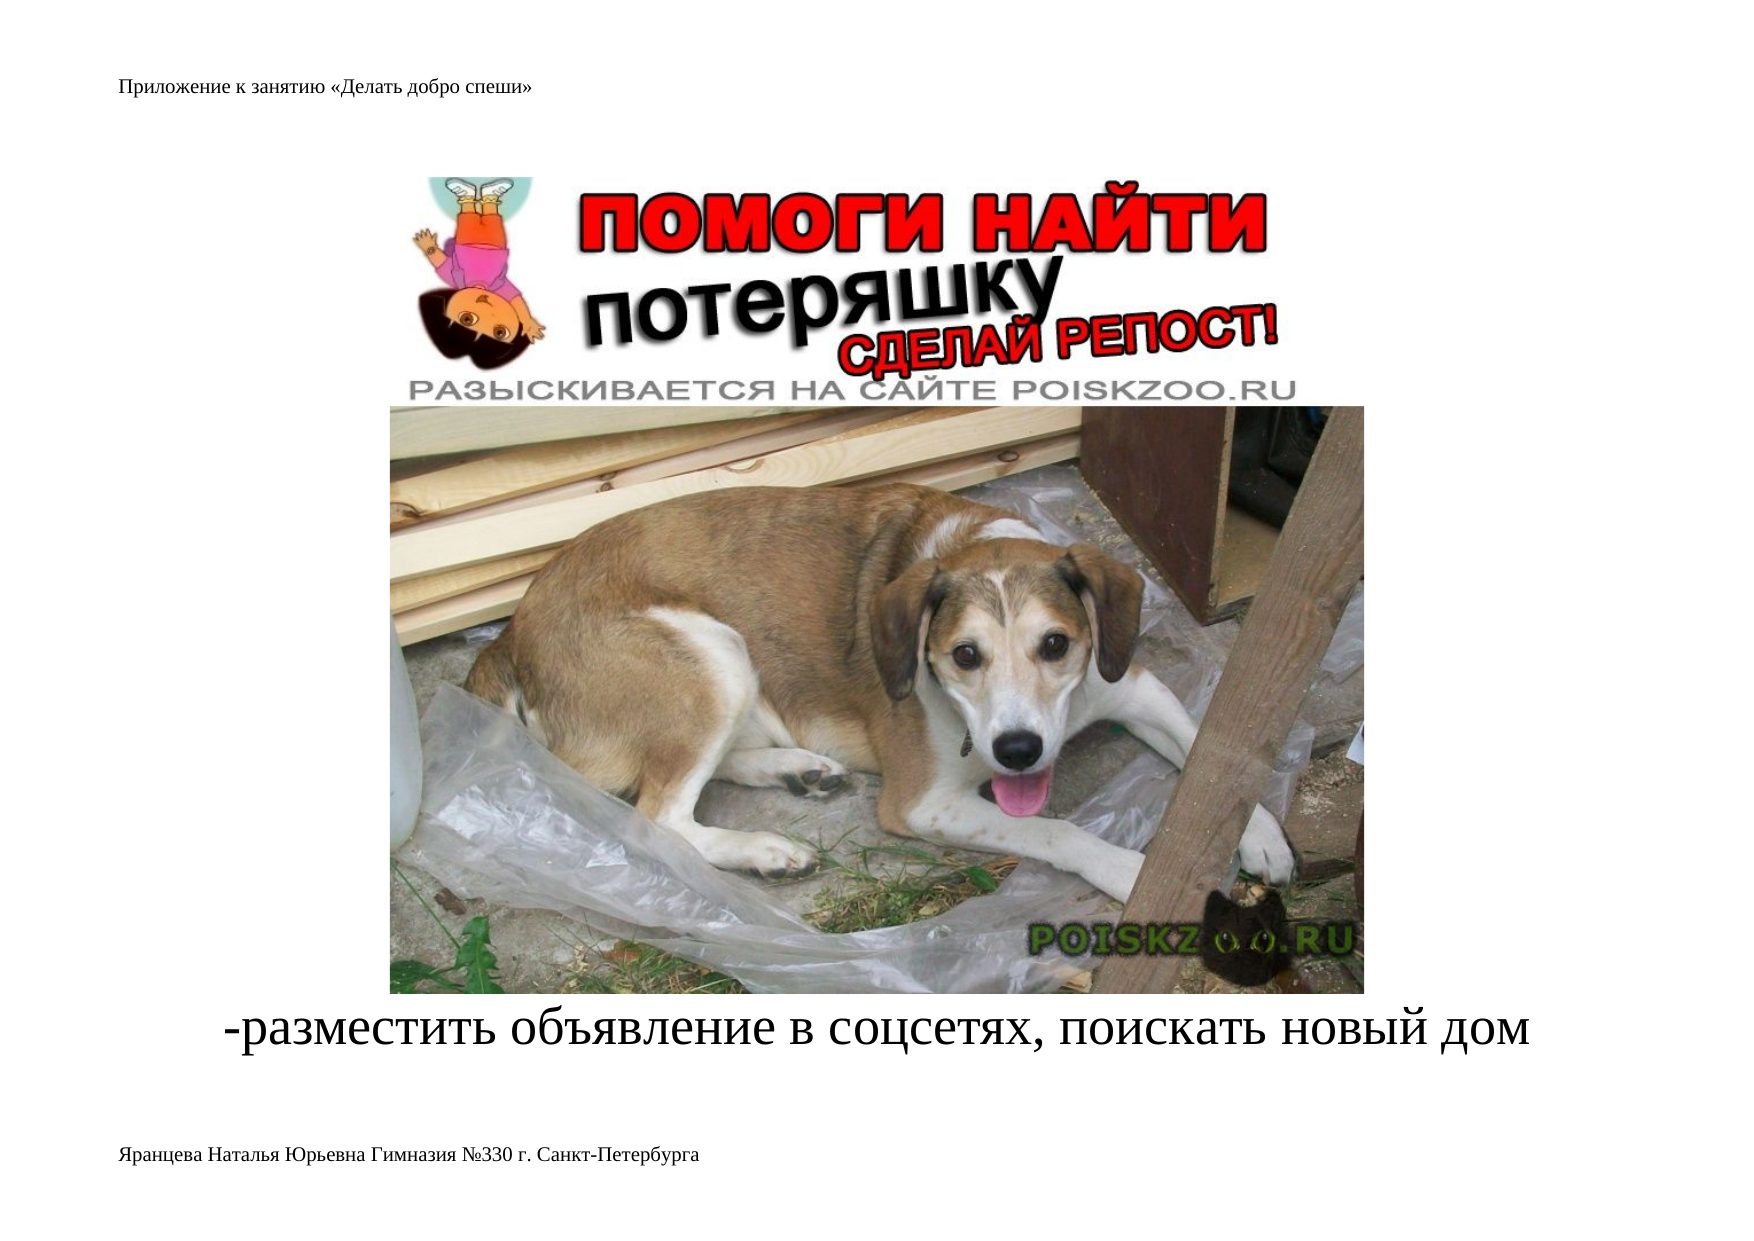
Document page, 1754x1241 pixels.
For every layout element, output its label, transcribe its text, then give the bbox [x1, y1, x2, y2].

picture [389, 177, 1365, 994]
text -разместить объявление в соцсетях, поискать новый дом [118, 994, 1636, 1056]
